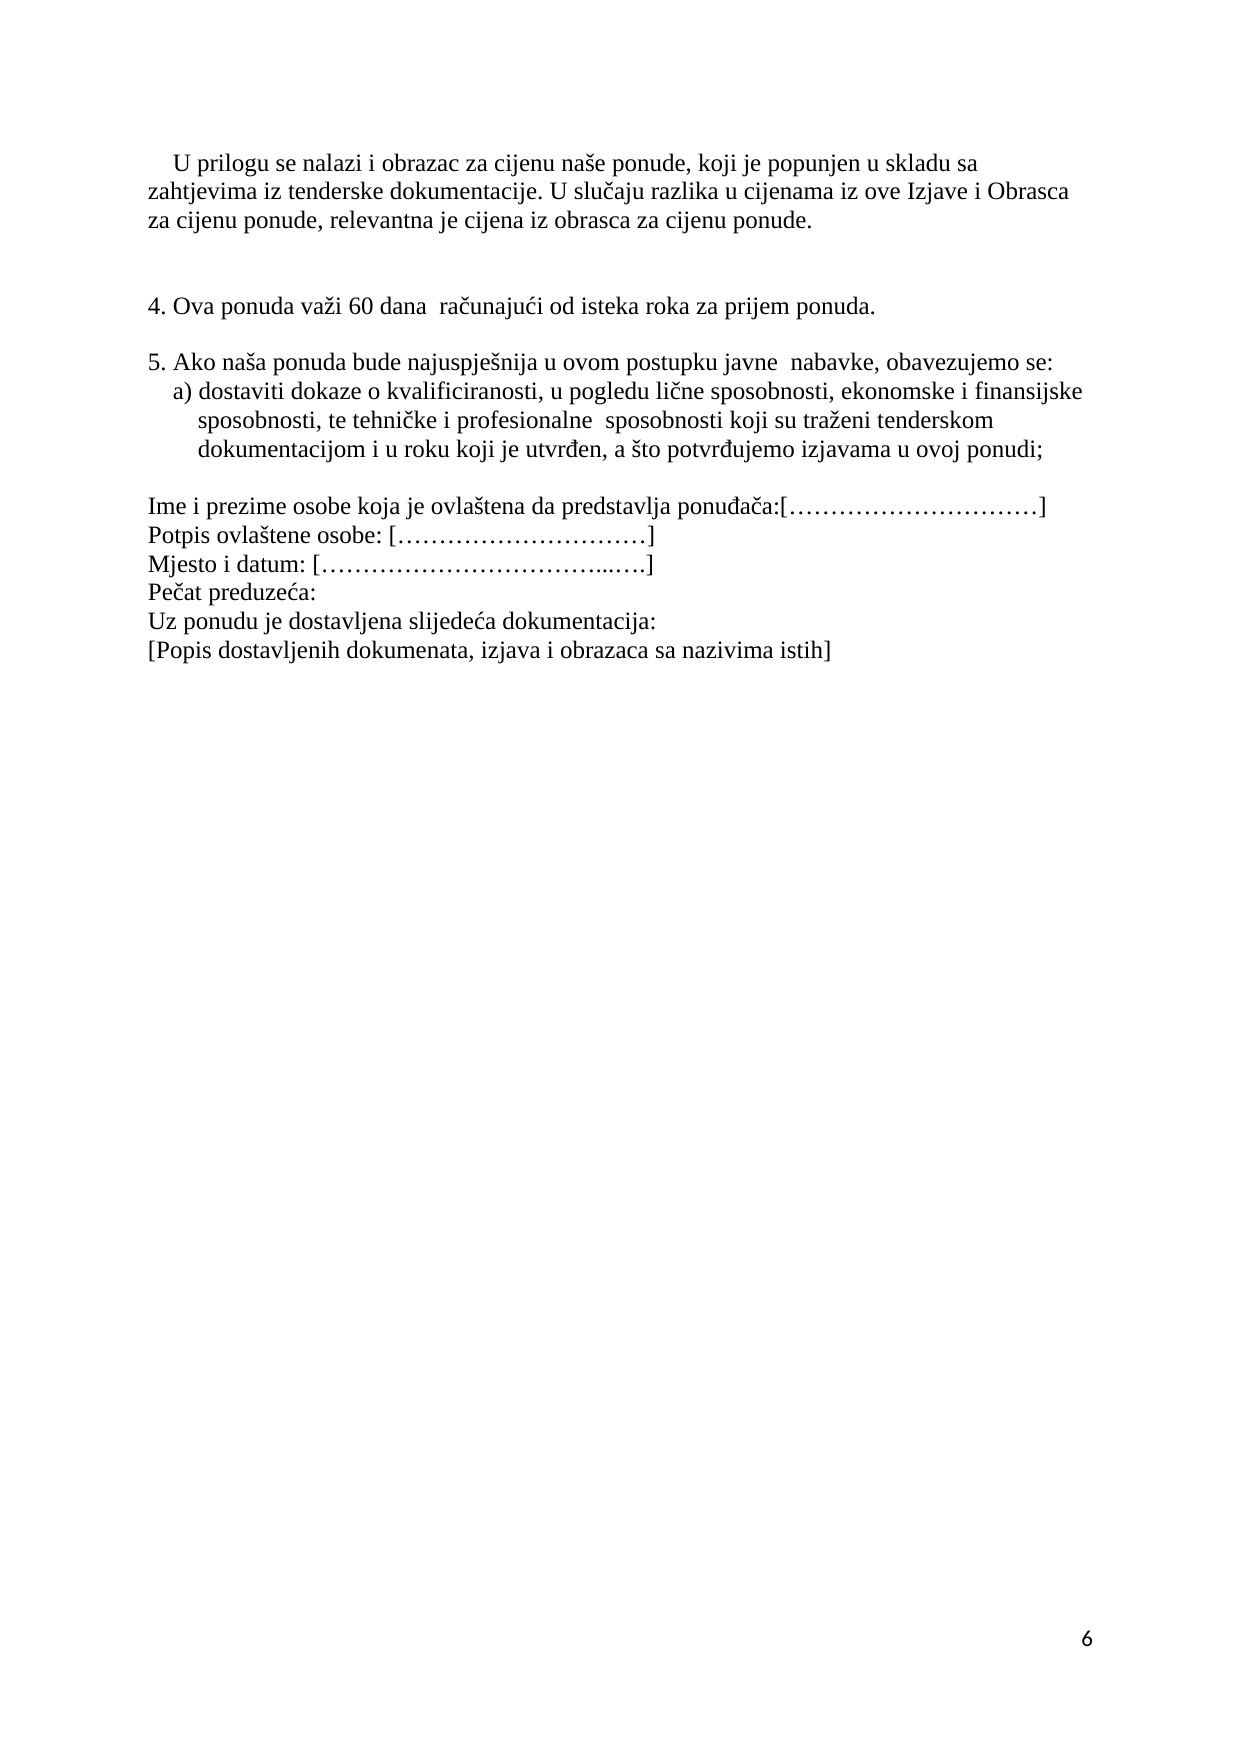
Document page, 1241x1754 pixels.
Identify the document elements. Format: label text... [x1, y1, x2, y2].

text a) dostaviti dokaze o kvalificiranosti, u pogledu lične sposobnosti, ekonomske i finansijske [148, 376, 1092, 405]
text Potpis ovlaštene osobe: […………………………] [148, 520, 1092, 549]
text U prilogu se nalazi i obrazac za cijenu naše ponude, koji je popunjen u skladu sa zahtjevima iz tenderske dokumentacije. U slučaju razlika u cijenama iz ove Izjave i Obrasca za cijenu ponude, relevantna je cijena iz obrasca za cijenu ponude. [148, 148, 1092, 234]
text Pečat preduzeća: [148, 577, 1092, 606]
text dokumentacijom i u roku koji je utvrđen, a što potvrđujemo izjavama u ovoj ponudi; [148, 434, 1092, 462]
text Mjesto i datum: [……………………………...….] [148, 549, 1092, 577]
text Uz ponudu je dostavljena slijedeća dokumentacija: [148, 606, 1092, 635]
text Ime i prezime osobe koja je ovlaštena da predstavlja ponuđača:[…………………………] [148, 491, 1092, 520]
text 4. Ova ponuda važi 60 dana računajući od isteka roka za prijem ponuda. [148, 291, 1092, 319]
text [Popis dostavljenih dokumenata, izjava i obrazaca sa nazivima istih] [148, 635, 1092, 664]
text sposobnosti, te tehničke i profesionalne sposobnosti koji su traženi tenderskom [148, 405, 1092, 434]
text 5. Ako naša ponuda bude najuspješnija u ovom postupku javne nabavke, obavezujemo se: [148, 347, 1092, 376]
